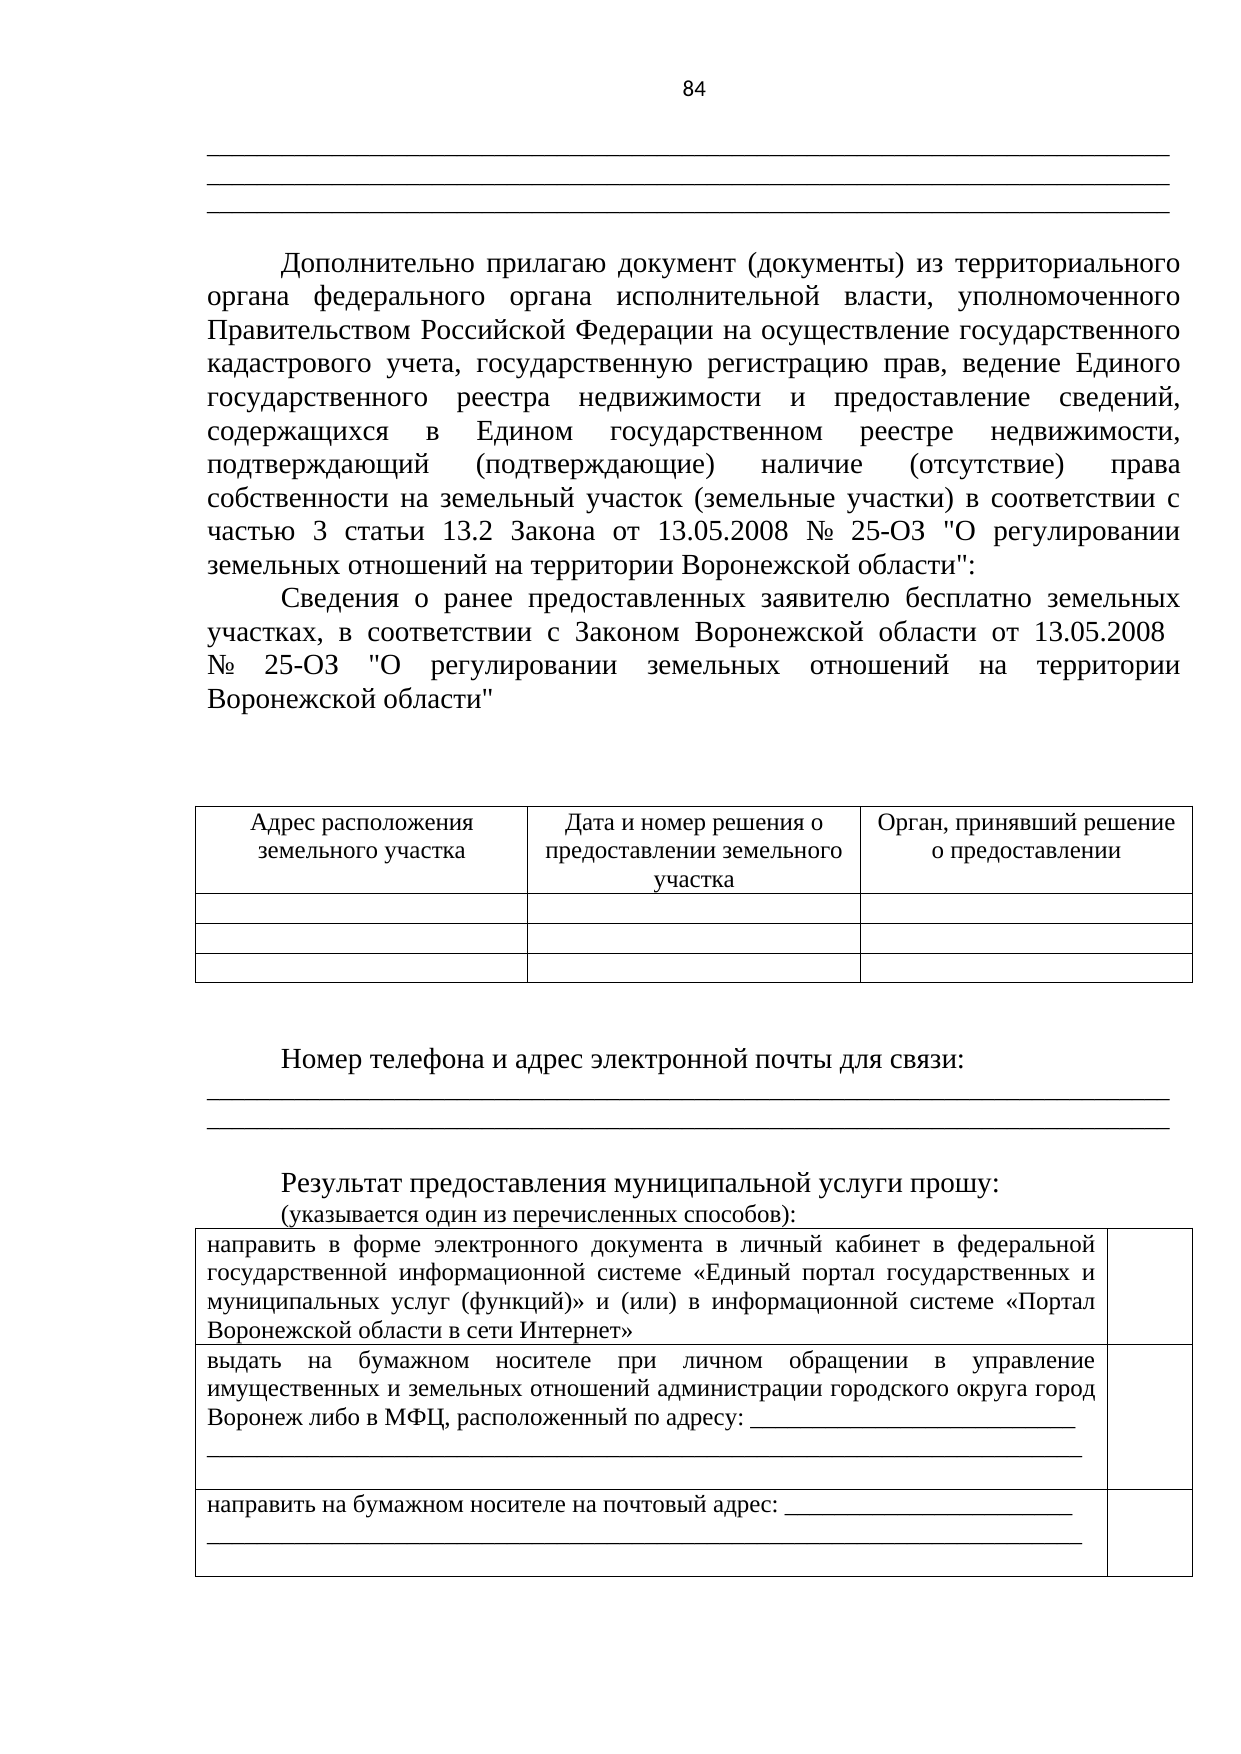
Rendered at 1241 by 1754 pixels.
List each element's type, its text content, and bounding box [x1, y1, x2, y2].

table_cell [196, 954, 527, 982]
table_cell [1108, 1345, 1192, 1488]
text (указывается один из перечисленных способов): [207, 1199, 1181, 1228]
table_header Адрес расположения земельного участка [196, 807, 527, 893]
table_cell [528, 924, 860, 952]
table_cell [861, 924, 1192, 952]
table_header Орган, принявший решение о предоставлении [861, 807, 1192, 893]
text Результат предоставления муниципальной услуги прошу: [207, 1165, 1181, 1199]
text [207, 130, 1181, 216]
table_cell выдать на бумажном носителе при личном обращении в управление имущественных и земельных отношений администрации городского округа город Воронеж либо в МФЦ, расположенный по адресу: __________________________ ______________________________________________________________________ [196, 1345, 1107, 1488]
table_header [1108, 1229, 1192, 1344]
table_cell направить на бумажном носителе на почтовый адрес: _______________________ ______________________________________________________________________ [196, 1490, 1107, 1576]
table_cell [528, 894, 860, 923]
table_cell [1108, 1490, 1192, 1576]
text __________________________________________________________________________________________________________________________________________________________ [207, 1074, 1181, 1132]
table_cell [528, 954, 860, 982]
table_cell [861, 954, 1192, 982]
table_cell [196, 894, 527, 923]
text Номер телефона и адрес электронной почты для связи: [207, 1041, 1181, 1074]
table_header Дата и номер решения о предоставлении земельного участка [528, 807, 860, 893]
table_cell [196, 924, 527, 952]
table_header направить в форме электронного документа в личный кабинет в федеральной государственной информационной системе «Единый портал государственных и муниципальных услуг (функций)» и (или) в информационной системе «Портал Воронежской области в сети Интернет» [196, 1229, 1107, 1344]
text Дополнительно прилагаю документ (документы) из территориального органа федерального органа исполнительной власти, уполномоченного Правительством Российской Федерации на осуществление государственного кадастрового учета, государственную регистрацию прав, ведение Единого государственного реестра недвижимости и предоставление сведений, содержащихся в Едином государственном реестре недвижимости, подтверждающий (подтверждающие) наличие (отсутствие) права собственности на земельный участок (земельные участки) в соответствии с частью 3 статьи 13.2 Закона от 13.05.2008 № 25-ОЗ "О регулировании земельных отношений на территории Воронежской области": [207, 245, 1181, 580]
text Сведения о ранее предоставленных заявителю бесплатно земельных участках, в соответствии с Законом Воронежской области от 13.05.2008 № 25-ОЗ "О регулировании земельных отношений на территории Воронежской области" [207, 580, 1181, 714]
table_cell [861, 894, 1192, 923]
